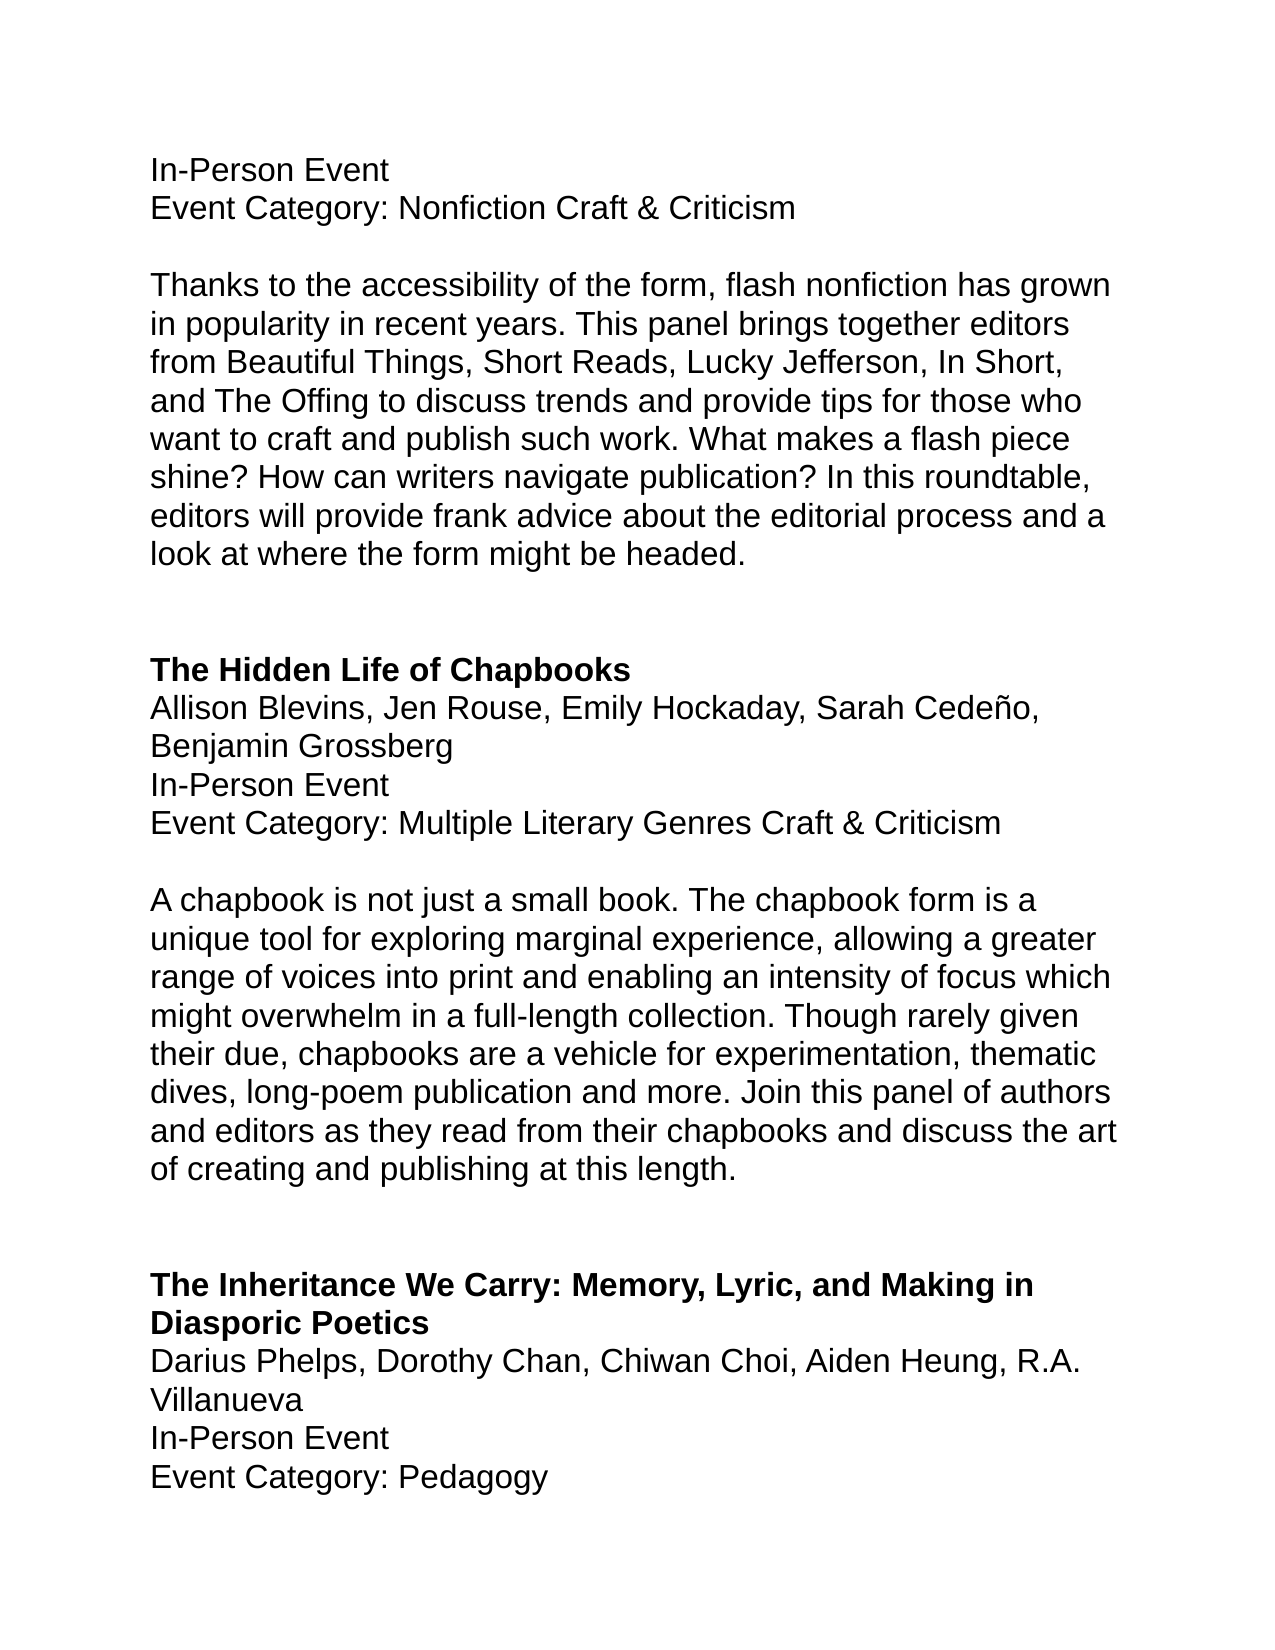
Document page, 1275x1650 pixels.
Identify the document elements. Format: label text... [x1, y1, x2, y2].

text In-Person Event [150, 1418, 1125, 1457]
text Allison Blevins, Jen Rouse, Emily Hockaday, Sarah Cedeño, Benjamin Grossberg [150, 688, 1125, 765]
text A chapbook is not just a small book. The chapbook form is a unique tool for exploring marginal experience, allowing a greater range of voices into print and enabling an intensity of focus which might overwhelm in a full-length collection. Though rarely given their due, chapbooks are a vehicle for experimentation, thematic dives, long-poem publication and more. Join this panel of authors and editors as they read from their chapbooks and discuss the art of creating and publishing at this length. [150, 880, 1125, 1188]
text In-Person Event [150, 150, 1125, 188]
text In-Person Event [150, 765, 1125, 803]
text Event Category: Multiple Literary Genres Craft & Criticism [150, 803, 1125, 842]
text Event Category: Pedagogy [150, 1457, 1125, 1495]
text The Inheritance We Carry: Memory, Lyric, and Making in Diasporic Poetics [150, 1265, 1125, 1342]
text Event Category: Nonfiction Craft & Criticism [150, 188, 1125, 227]
text The Hidden Life of Chapbooks [150, 650, 1125, 688]
text Thanks to the accessibility of the form, flash nonfiction has grown in popularity in recent years. This panel brings together editors from Beautiful Things, Short Reads, Lucky Jefferson, In Short, and The Offing to discuss trends and provide tips for those who want to craft and publish such work. What makes a flash piece shine? How can writers navigate publication? In this roundtable, editors will provide frank advice about the editorial process and a look at where the form might be headed. [150, 265, 1125, 573]
text Darius Phelps, Dorothy Chan, Chiwan Choi, Aiden Heung, R.A. Villanueva [150, 1342, 1125, 1418]
